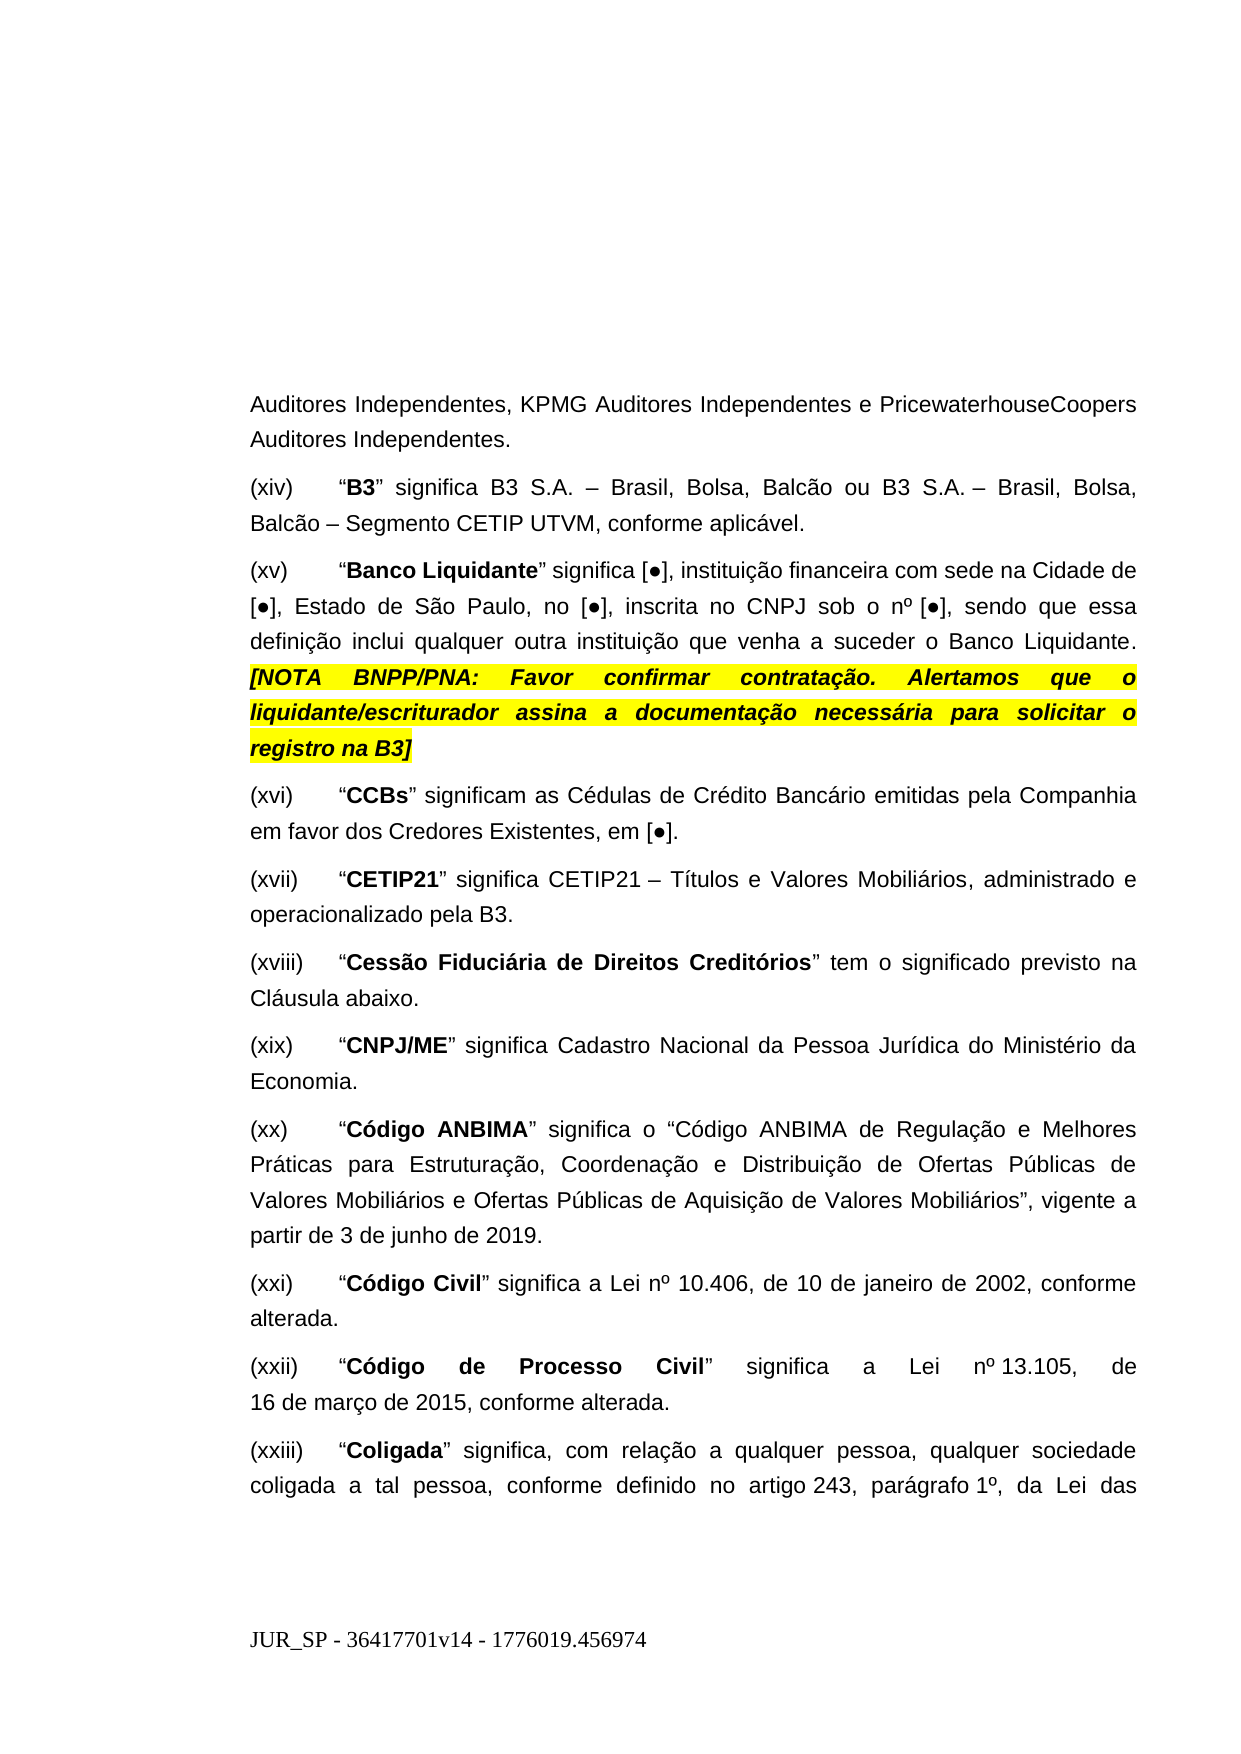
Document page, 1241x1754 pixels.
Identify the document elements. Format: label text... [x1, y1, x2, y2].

text “Banco Liquidante” significa [●], instituição financeira com sede na Cidade de [●], Estado de São Paulo, no [●], inscrita no CNPJ sob o nº [●], sendo que essa definição inclui qualquer outra instituição que venha a suceder o Banco Liquidante. [NOTA BNPP/PNA: Favor confirmar contratação. Alertamos que o liquidante/escriturador assina a documentação necessária para solicitar o registro na B3] [250, 726, 1137, 763]
text “CCBs” significam as Cédulas de Crédito Bancário emitidas pela Companhia em favor dos Credores Existentes, em [●]. [250, 776, 1137, 846]
text “Banco Liquidante” significa [●], instituição financeira com sede na Cidade de [●], Estado de São Paulo, no [●], inscrita no CNPJ sob o nº [●], sendo que essa definição inclui qualquer outra instituição que venha a suceder o Banco Liquidante. [NOTA BNPP/PNA: Favor confirmar contratação. Alertamos que o liquidante/escriturador assina a documentação necessária para solicitar o registro na B3] [250, 551, 1137, 664]
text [250, 384, 1137, 455]
text “Código Civil” significa a Lei nº 10.406, de 10 de janeiro de 2002, conforme alterada. [250, 1263, 1137, 1334]
text “Código de Processo Civil” significa a Lei nº 13.105, de 16 de março de 2015, conforme alterada. [250, 1346, 1137, 1417]
text “Cessão Fiduciária de Direitos Creditórios” tem o significado previsto na Cláusula 9.1 abaixo. [250, 942, 1137, 1013]
text “CNPJ/ME” significa Cadastro Nacional da Pessoa Jurídica do Ministério da Economia. [250, 1026, 1137, 1096]
text “B3” significa B3 S.A. – Brasil, Bolsa, Balcão ou B3 S.A. – Brasil, Bolsa, Balcão – Segmento CETIP UTVM, conforme aplicável. [250, 467, 1137, 538]
text “CETIP21” significa CETIP21 – Títulos e Valores Mobiliários, administrado e operacionalizado pela B3. [250, 859, 1137, 930]
text “Código ANBIMA” significa o “Código ANBIMA de Regulação e Melhores Práticas para Estruturação, Coordenação e Distribuição de Ofertas Públicas de Valores Mobiliários e Ofertas Públicas de Aquisição de Valores Mobiliários”, vigente a partir de 3 de junho de 2019. [250, 1109, 1137, 1251]
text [250, 1430, 1137, 1501]
